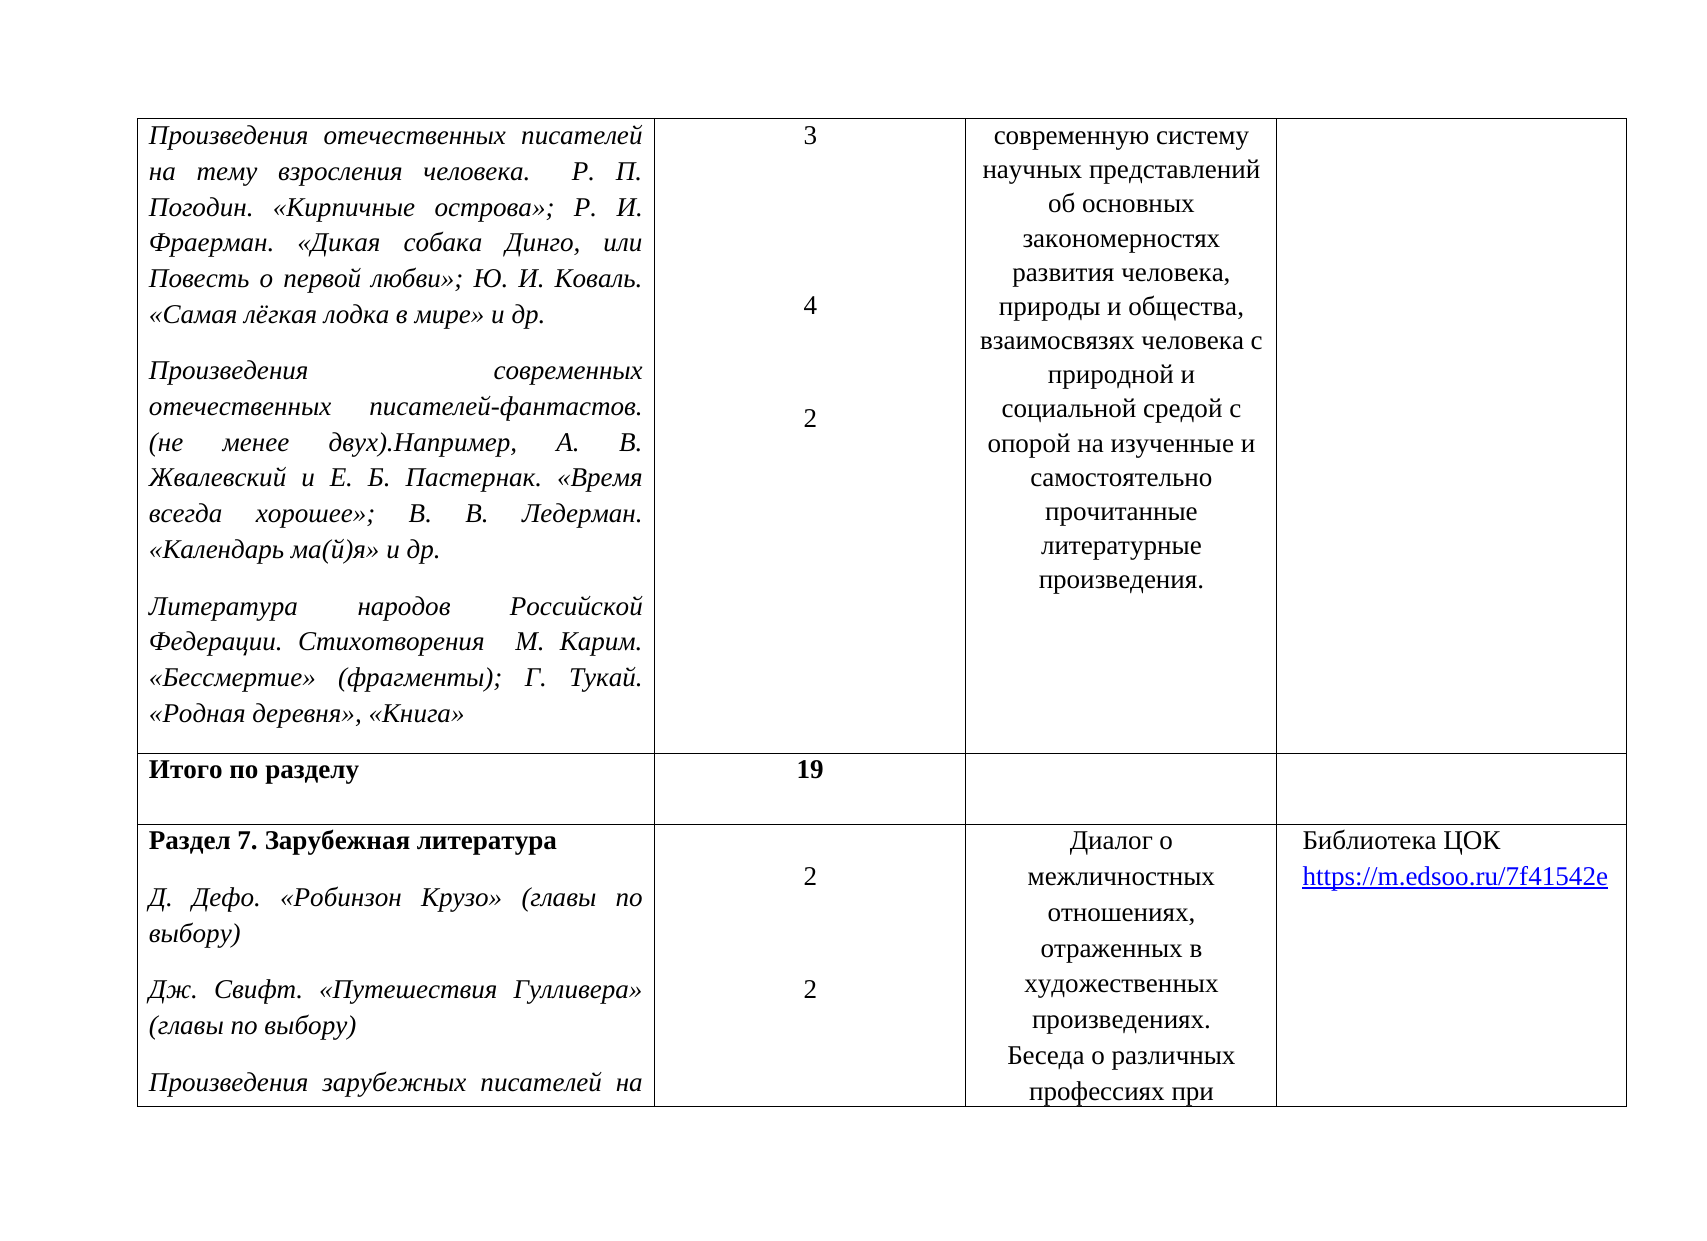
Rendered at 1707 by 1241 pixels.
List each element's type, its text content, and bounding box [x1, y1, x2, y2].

table_cell [1277, 754, 1626, 823]
table_cell 3 3 2 2 3 4 2 [655, 119, 965, 753]
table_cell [138, 825, 654, 1106]
table_cell 19 [655, 754, 965, 823]
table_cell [966, 119, 1276, 753]
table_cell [966, 825, 1276, 1106]
table_cell 2 2 4 3 [655, 825, 965, 1106]
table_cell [1277, 119, 1626, 753]
table_cell [966, 754, 1276, 823]
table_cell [138, 119, 654, 753]
table_cell Итого по разделу [138, 754, 654, 823]
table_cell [1277, 825, 1626, 1106]
